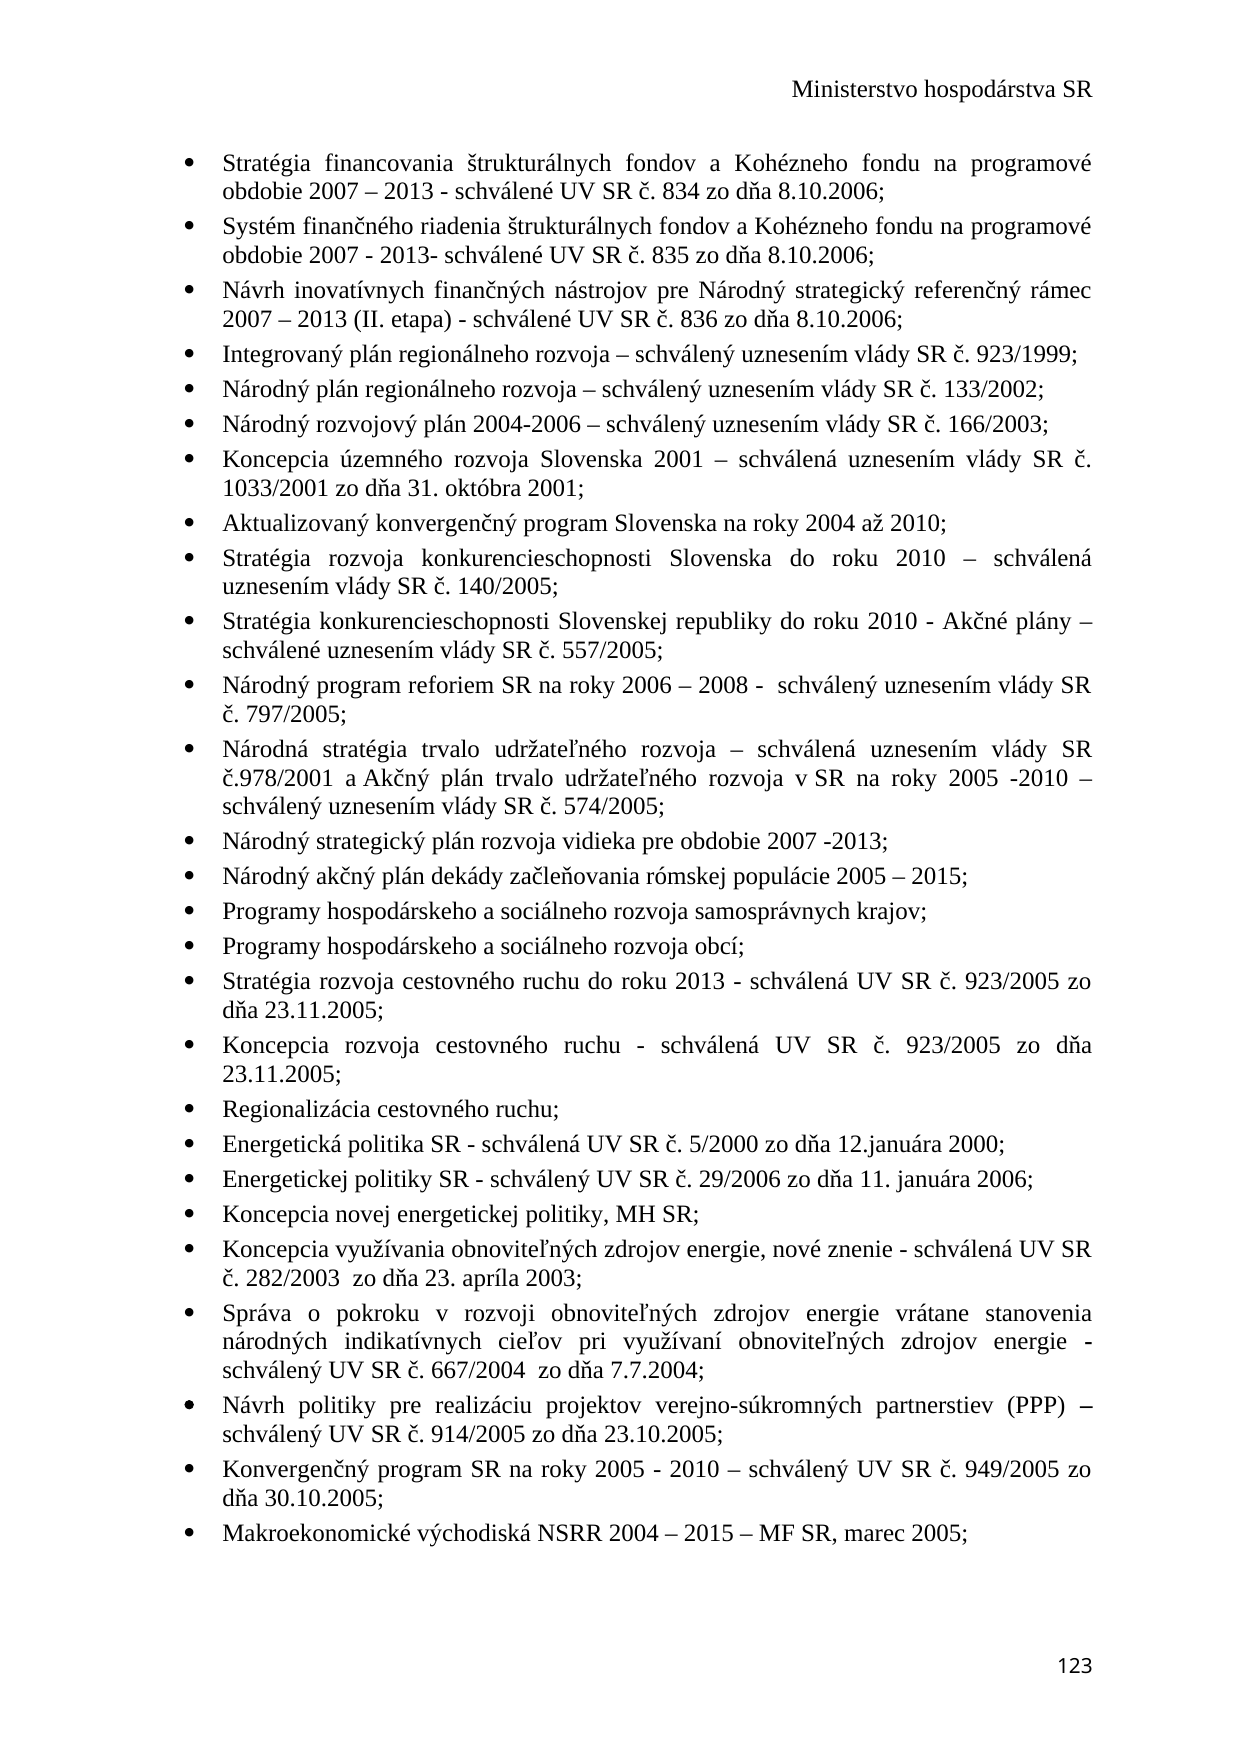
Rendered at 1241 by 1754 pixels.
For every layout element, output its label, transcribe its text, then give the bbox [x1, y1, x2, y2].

list Národný plán regionálneho rozvoja – schválený uznesením vlády SR č. 133/2002; [185, 374, 1093, 403]
list Stratégia rozvoja konkurencieschopnosti Slovenska do roku 2010 – schválená uznesením vlády SR č. 140/2005; [185, 543, 1093, 600]
list Programy hospodárskeho a sociálneho rozvoja obcí; [185, 931, 1093, 960]
list Energetická politika SR - schválená UV SR č. 5/2000 zo dňa 12.januára 2000; [185, 1129, 1093, 1158]
list Správa o pokroku v rozvoji obnoviteľných zdrojov energie vrátane stanovenia národných indikatívnych cieľov pri využívaní obnoviteľných zdrojov energie - schválený UV SR č. 667/2004 zo dňa 7.7.2004; [185, 1298, 1093, 1384]
list Národná stratégia trvalo udržateľného rozvoja – schválená uznesením vlády SR č.978/2001 a Akčný plán trvalo udržateľného rozvoja v SR na roky 2005 -2010 – schválený uznesením vlády SR č. 574/2005; [185, 734, 1093, 820]
list Stratégia financovania štrukturálnych fondov a Kohézneho fondu na programové obdobie 2007 – 2013 - schválené UV SR č. 834 zo dňa 8.10.2006; [185, 148, 1093, 205]
list Koncepcia rozvoja cestovného ruchu - schválená UV SR č. 923/2005 zo dňa 23.11.2005; [185, 1030, 1093, 1088]
list Národný rozvojový plán 2004-2006 – schválený uznesením vlády SR č. 166/2003; [185, 409, 1093, 438]
list Programy hospodárskeho a sociálneho rozvoja samosprávnych krajov; [185, 896, 1093, 925]
list Národný akčný plán dekády začleňovania rómskej populácie 2005 – 2015; [185, 861, 1093, 890]
list Koncepcia územného rozvoja Slovenska 2001 – schválená uznesením vlády SR č. 1033/2001 zo dňa 31. októbra 2001; [185, 444, 1093, 501]
list Návrh politiky pre realizáciu projektov verejno-súkromných partnerstiev (PPP) – schválený UV SR č. 914/2005 zo dňa 23.10.2005; [185, 1390, 1093, 1448]
list Konvergenčný program SR na roky 2005 - 2010 – schválený UV SR č. 949/2005 zo dňa 30.10.2005; [185, 1454, 1093, 1511]
list Aktualizovaný konvergenčný program Slovenska na roky 2004 až 2010; [185, 508, 1093, 536]
list Systém finančného riadenia štrukturálnych fondov a Kohézneho fondu na programové obdobie 2007 - 2013- schválené UV SR č. 835 zo dňa 8.10.2006; [185, 211, 1093, 269]
list Koncepcia využívania obnoviteľných zdrojov energie, nové znenie - schválená UV SR č. 282/2003 zo dňa 23. apríla 2003; [185, 1234, 1093, 1291]
list Koncepcia novej energetickej politiky, MH SR; [185, 1199, 1093, 1228]
list Návrh inovatívnych finančných nástrojov pre Národný strategický referenčný rámec 2007 – 2013 (II. etapa) - schválené UV SR č. 836 zo dňa 8.10.2006; [185, 275, 1093, 333]
list Stratégia rozvoja cestovného ruchu do roku 2013 - schválená UV SR č. 923/2005 zo dňa 23.11.2005; [185, 966, 1093, 1024]
list Národný program reforiem SR na roky 2006 – 2008 - schválený uznesením vlády SR č. 797/2005; [185, 670, 1093, 728]
list Integrovaný plán regionálneho rozvoja – schválený uznesením vlády SR č. 923/1999; [185, 339, 1093, 368]
list Stratégia konkurencieschopnosti Slovenskej republiky do roku 2010 - Akčné plány – schválené uznesením vlády SR č. 557/2005; [185, 606, 1093, 664]
list Národný strategický plán rozvoja vidieka pre obdobie 2007 -2013; [185, 826, 1093, 855]
list Regionalizácia cestovného ruchu; [185, 1094, 1093, 1123]
list Energetickej politiky SR - schválený UV SR č. 29/2006 zo dňa 11. januára 2006; [185, 1164, 1093, 1193]
list Makroekonomické východiská NSRR 2004 – 2015 – MF SR, marec 2005; [185, 1518, 1093, 1546]
